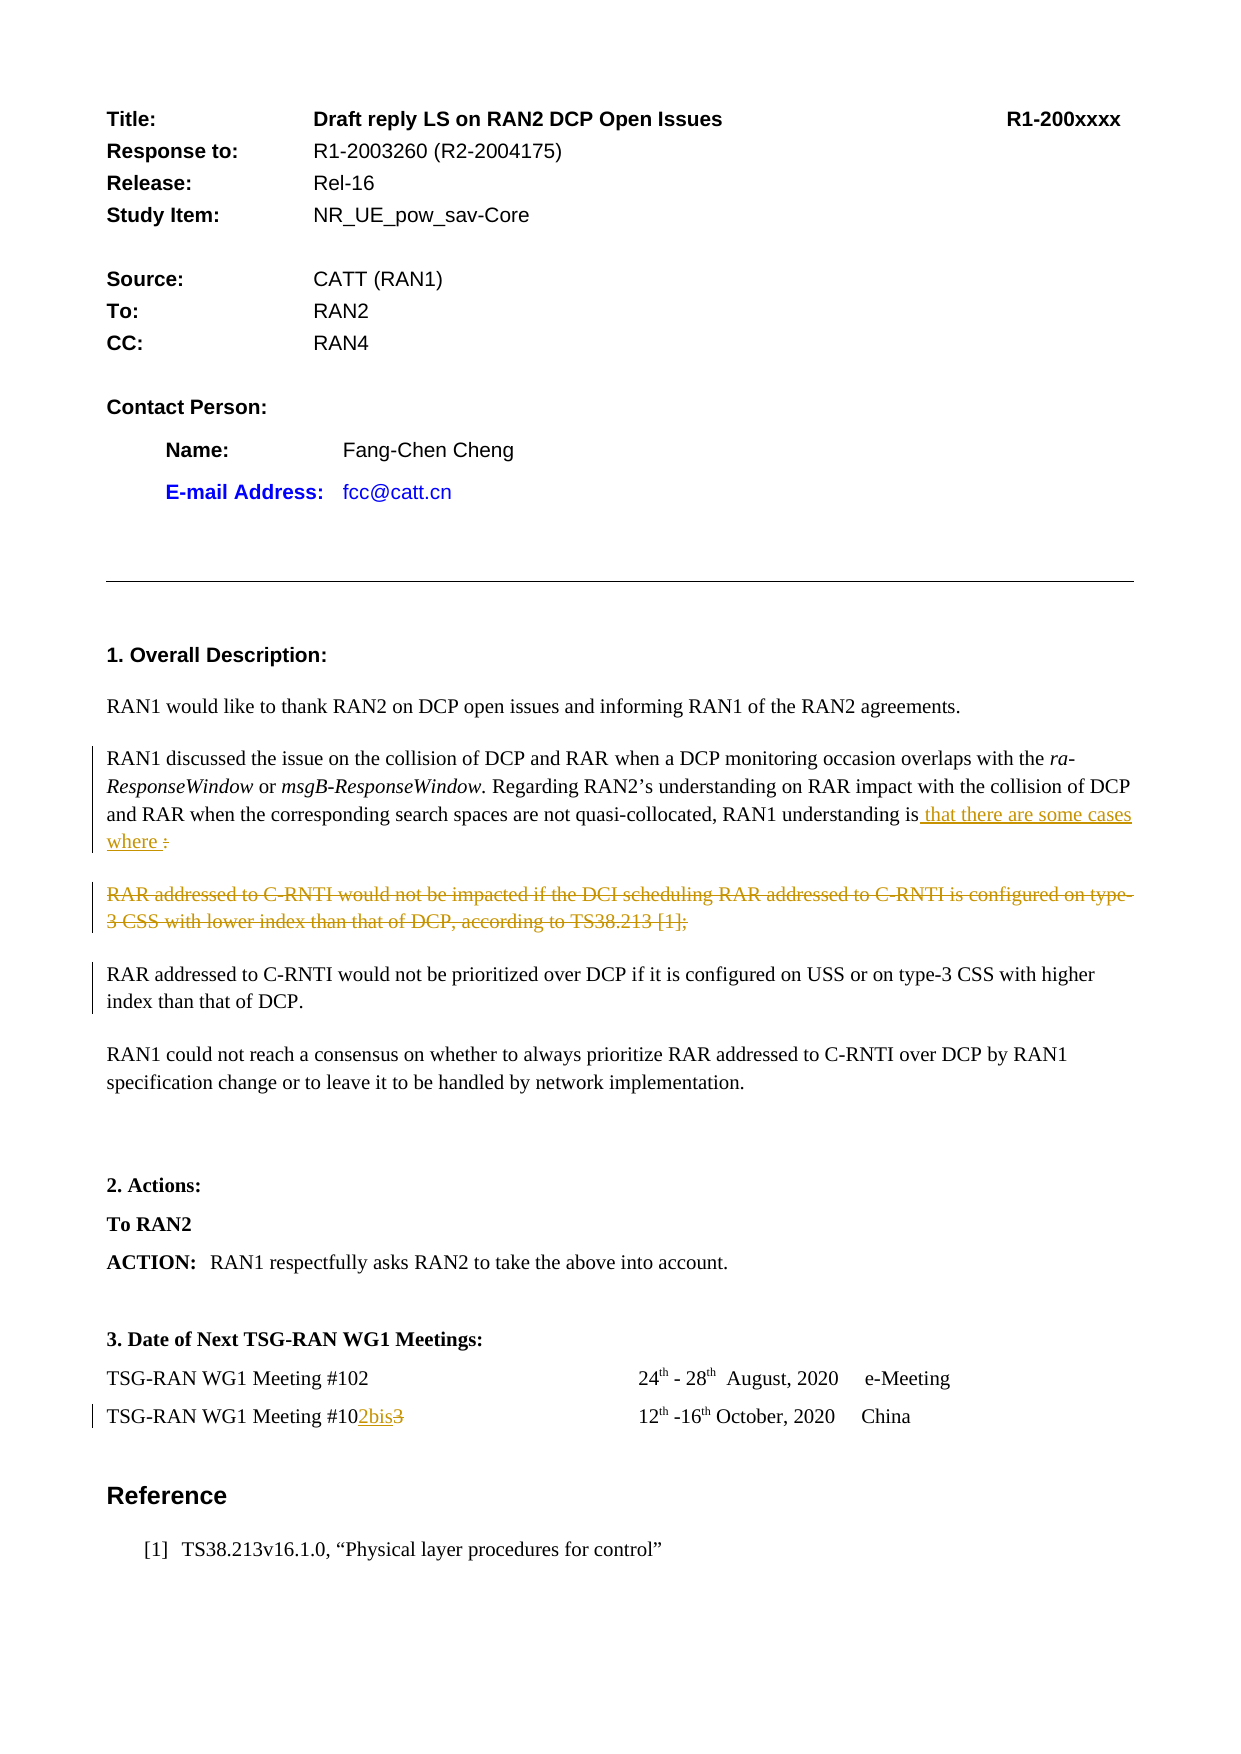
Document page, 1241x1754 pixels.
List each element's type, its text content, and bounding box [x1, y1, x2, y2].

list RAR addressed to C-RNTI would not be prioritized over DCP. [106, 962, 1134, 1013]
text 1. Overall Description: [106, 643, 1134, 667]
subtitle Name: Fang-Chen Cheng [165, 438, 1134, 462]
text ACTION: RAN1 respectfully asks RAN2 to take the above into account. [106, 1250, 1134, 1274]
text CC: RAN4 [106, 331, 1134, 355]
text Release: Rel-16 [106, 171, 1134, 194]
text Contact Person: [106, 395, 1134, 419]
text 2. Actions: [106, 1173, 1134, 1197]
text TSG-RAN WG1 Meeting #102 24th - 28th August, 2020 e-Meeting [106, 1365, 1134, 1389]
text 3. Date of Next TSG-RAN WG1 Meetings: [106, 1327, 1134, 1351]
text Study Item: NR_UE_pow_sav-Core [106, 203, 1134, 227]
text Response to: R1-2003260 (R2-2004175) [106, 138, 1134, 162]
text RAN1 could not reach a consensus on whether to always prioritize RAR addressed to C-RNTI over DCP by RAN1 specification change or to leave it to be handled by network implementation. [106, 1042, 1134, 1094]
text To: RAN2 [106, 299, 1134, 323]
text TSG-RAN WG1 Meeting #10 12th -16th October, 2020 China [106, 1404, 1134, 1428]
text Title: Draft reply LS on RAN2 DCP Open Issues R1-200xxxx [106, 106, 1134, 130]
text To RAN2 [106, 1212, 1134, 1236]
list TS38.213v16.1.0, “Physical layer procedures for control” [144, 1537, 1134, 1561]
text Source: CATT (RAN1) [106, 267, 1134, 291]
subtitle Reference [106, 1481, 1134, 1509]
subtitle E-mail Address: fcc@catt.cn [165, 480, 1134, 504]
text RAN1 would like to thank RAN2 on DCP open issues and informing RAN1 of the RAN2 agreements. [106, 694, 1134, 718]
text RAN1 discussed the issue on the collision of DCP and RAR when a DCP monitoring occasion overlaps with the ra-ResponseWindow or msgB-ResponseWindow. Regarding RAN2’s understanding on RAR impact with the collision of DCP and RAR when the corresponding search spaces are not quasi-collocated, RAN1 understanding is [106, 746, 1134, 853]
